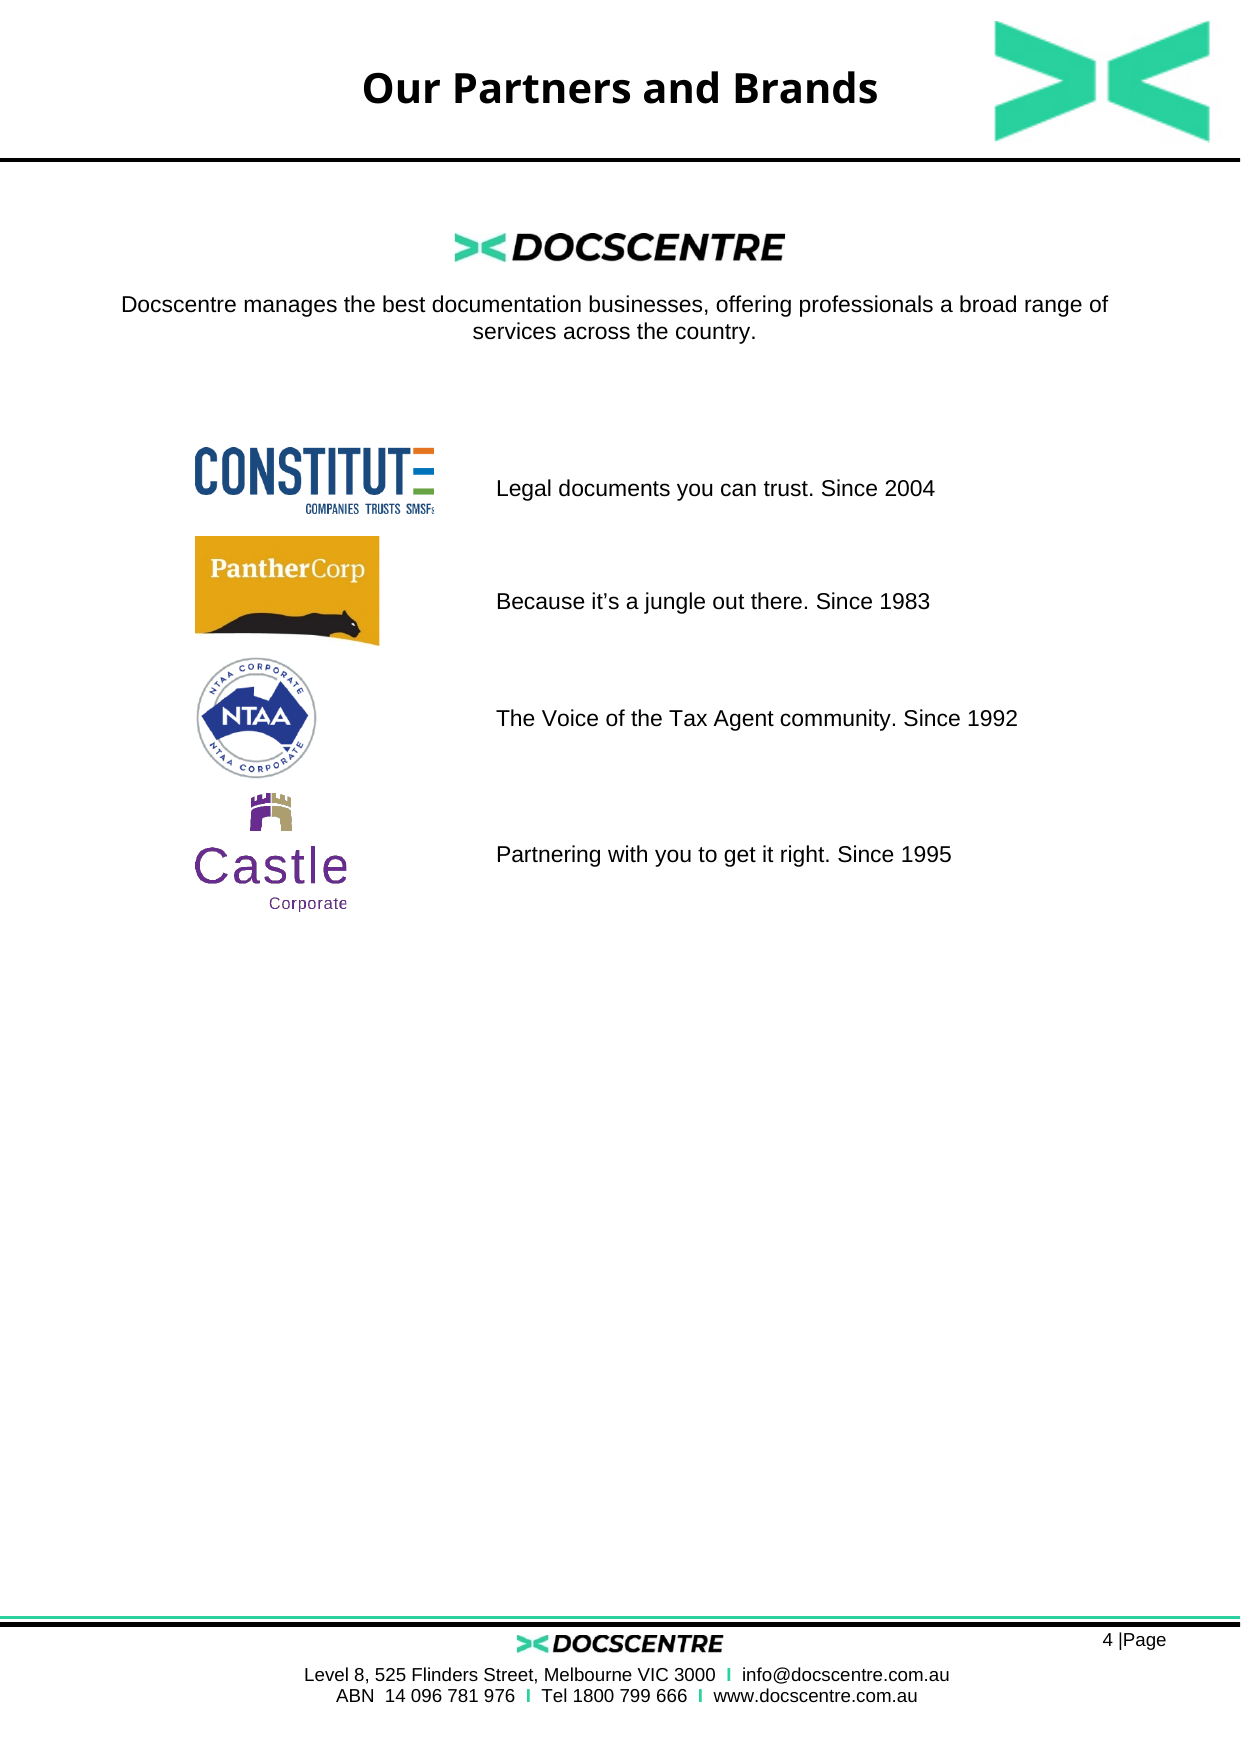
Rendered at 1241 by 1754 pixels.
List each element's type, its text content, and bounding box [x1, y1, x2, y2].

table_cell Because it’s a jungle out there. Since 1983 [185, 531, 1056, 649]
table_header Legal documents you can trust. Since 2004 [185, 447, 1056, 531]
text Docscentre manages the best documentation businesses, offering professionals a broad range of services across the country. [116, 291, 1113, 344]
picture [516, 1635, 724, 1653]
table_cell The Voice of the Tax Agent community. Since 1992 [185, 649, 1056, 783]
table_cell Partnering with you to get it right. Since 1995 [185, 783, 1056, 917]
picture [994, 21, 1231, 143]
picture [195, 793, 347, 912]
text Our Partners and Brands [74, 59, 994, 116]
picture [195, 536, 380, 646]
picture [454, 233, 786, 262]
picture [195, 656, 317, 779]
picture [195, 447, 434, 514]
